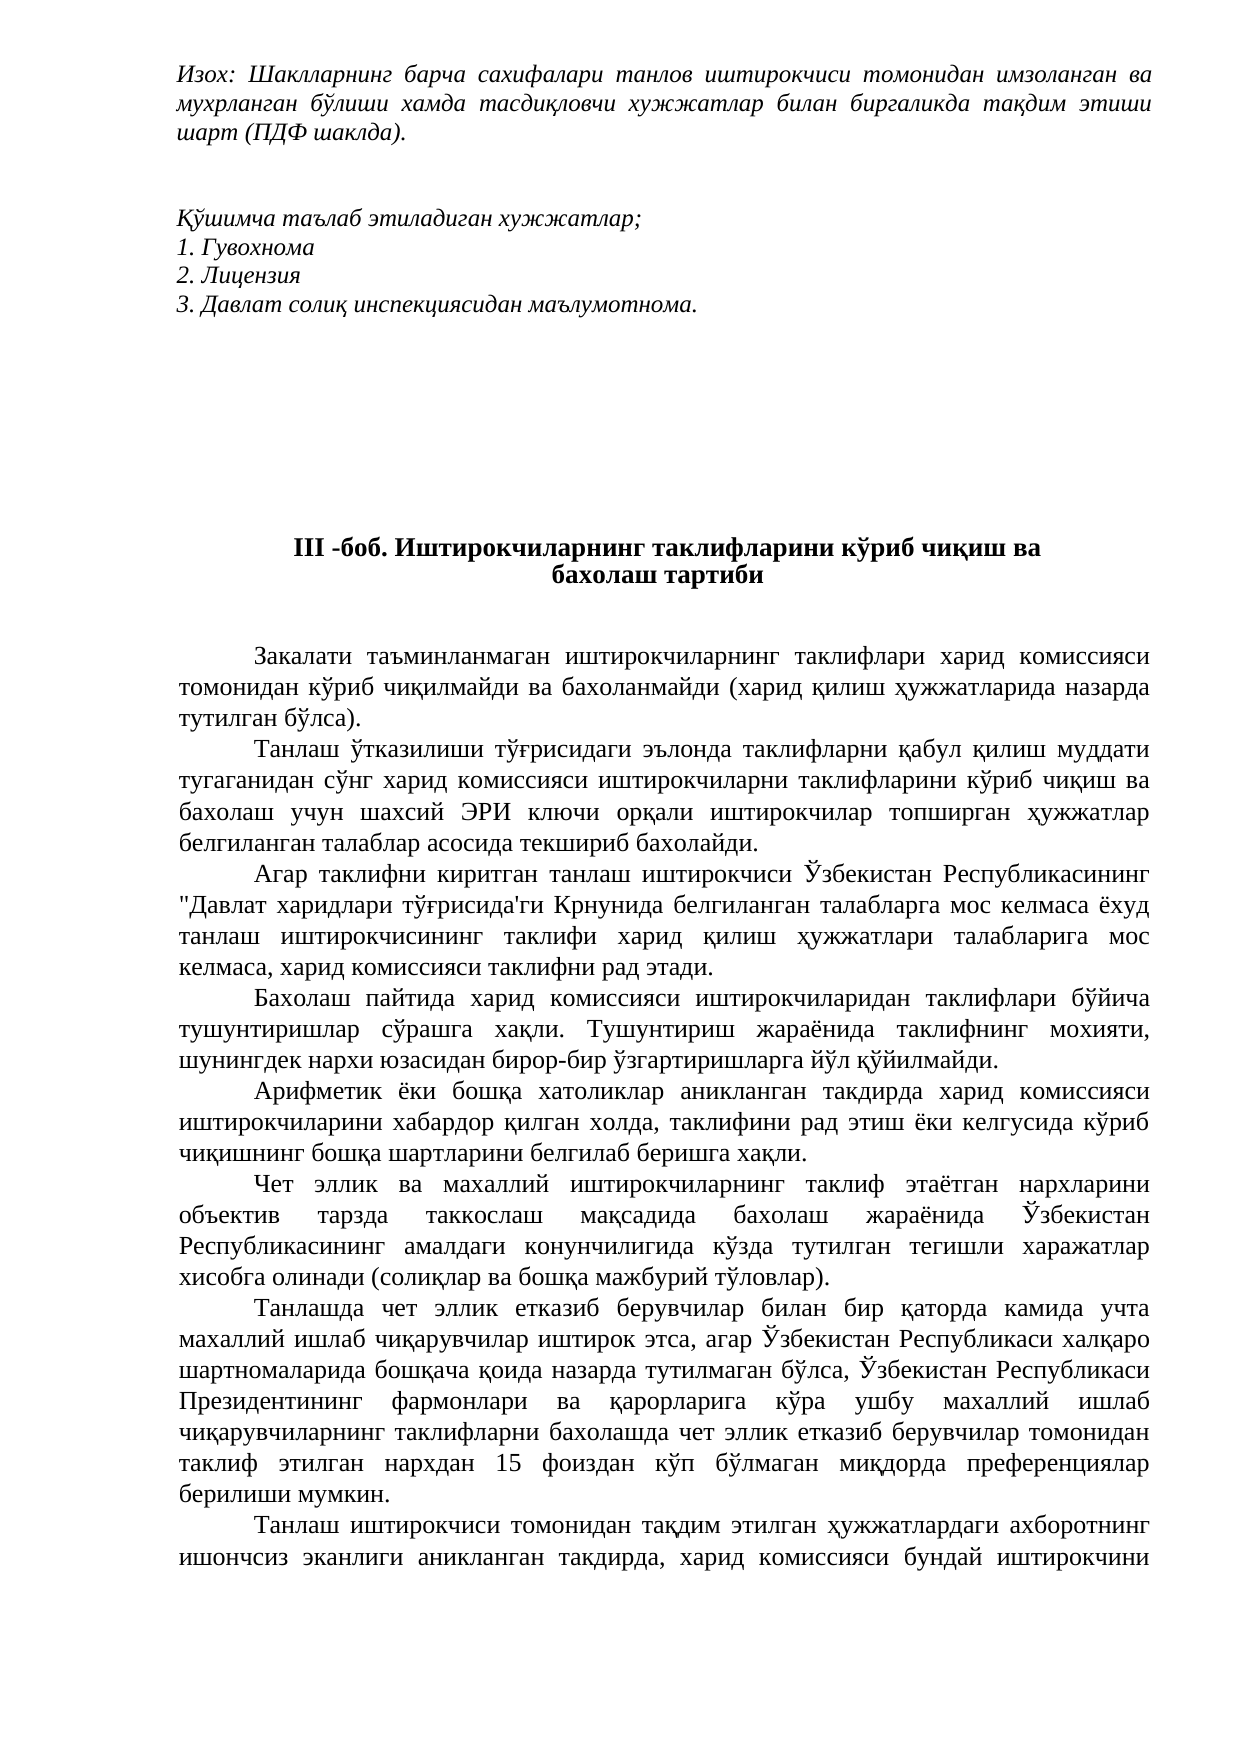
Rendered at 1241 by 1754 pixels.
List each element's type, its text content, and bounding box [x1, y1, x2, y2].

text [178, 1509, 1151, 1571]
text Чет эллик ва махаллий иштирокчиларнинг таклиф этаётган нархларини объектив тарзда таккослаш мақсадида бахолаш жараёнида Ўзбекистан Республикасининг амалдаги конунчилигида кўзда тутилган тегишли харажатлар хисобга олинади (солиқлар ва бошқа мажбурий тўловлар). [178, 1168, 1151, 1292]
text Арифметик ёки бошқа хатоликлар аникланган такдирда харид комиссияси иштирокчиларини хабардор қилган холда, таклифини рад этиш ёки келгусида кўриб чиқишнинг бошқа шартларини белгилаб беришга хақли. [178, 1074, 1151, 1168]
text Танлаш ўтказилиши тўғрисидаги эълонда таклифларни қабул қилиш муддати тугаганидан сўнг харид комиссияси иштирокчиларни таклифларини кўриб чиқиш ва бахолаш учун шахсий ЭРИ ключи орқали иштирокчилар топширган ҳужжатлар белгиланган талаблар асосида текшириб бахолайди. [178, 733, 1151, 857]
text Танлашда чет эллик етказиб берувчилар билан бир қаторда камида учта махаллий ишлаб чиқарувчилар иштирок этса, агар Ўзбекистан Республикаси халқаро шартномаларида бошқача қоида назарда тутилмаган бўлса, Ўзбекистан Республикаси Президентининг фармонлари ва қарорларига кўра ушбу махаллий ишлаб чиқарувчиларнинг таклифларни бахолашда чет эллик етказиб берувчилар томонидан таклиф этилган нархдан 15 фоиздан кўп бўлмаган миқдорда преференциялар берилиши мумкин. [178, 1292, 1151, 1509]
text Изох: Шаклларнинг барча сахифалари танлов иштирокчиси томонидан имзоланган ва мухрланган бўлиши хамда тасдиқловчи хужжатлар билан биргаликда тақдим этиши шарт (ПДФ шаклда). [176, 59, 1153, 145]
text бахолаш тартиби [551, 562, 1153, 589]
text 3. Давлат солиқ инспекциясидан маълумотнома. [176, 289, 1153, 318]
text 2. Лицензия [176, 260, 1153, 289]
text Қўшимча таълаб этиладиган хужжатлар; [176, 203, 1153, 232]
text III -боб. Иштирокчиларнинг таклифларини кўриб чиқиш ва [293, 534, 1153, 562]
text 1. Гувохнома [176, 232, 1153, 260]
text Бахолаш пайтида харид комиссияси иштирокчиларидан таклифлари бўйича тушунтиришлар сўрашга хақли. Тушунтириш жараёнида таклифнинг мохияти, шунингдек нархи юзасидан бирор-бир ўзгартиришларга йўл қўйилмайди. [178, 981, 1151, 1074]
text Закалати таъминланмаган иштирокчиларнинг таклифлари харид комиссияси томонидан кўриб чиқилмайди ва бахоланмайди (харид қилиш ҳужжатларида назарда тутилган бўлса). [178, 640, 1151, 733]
text Агар таклифни киритган танлаш иштирокчиси Ўзбекистан Республикасининг "Давлат харидлари тўғрисида'ги Крнунида белгиланган талабларга мос келмаса ёхуд танлаш иштирокчисининг таклифи харид қилиш ҳужжатлари талабларига мос келмаса, харид комиссияси таклифни рад этади. [178, 857, 1151, 981]
